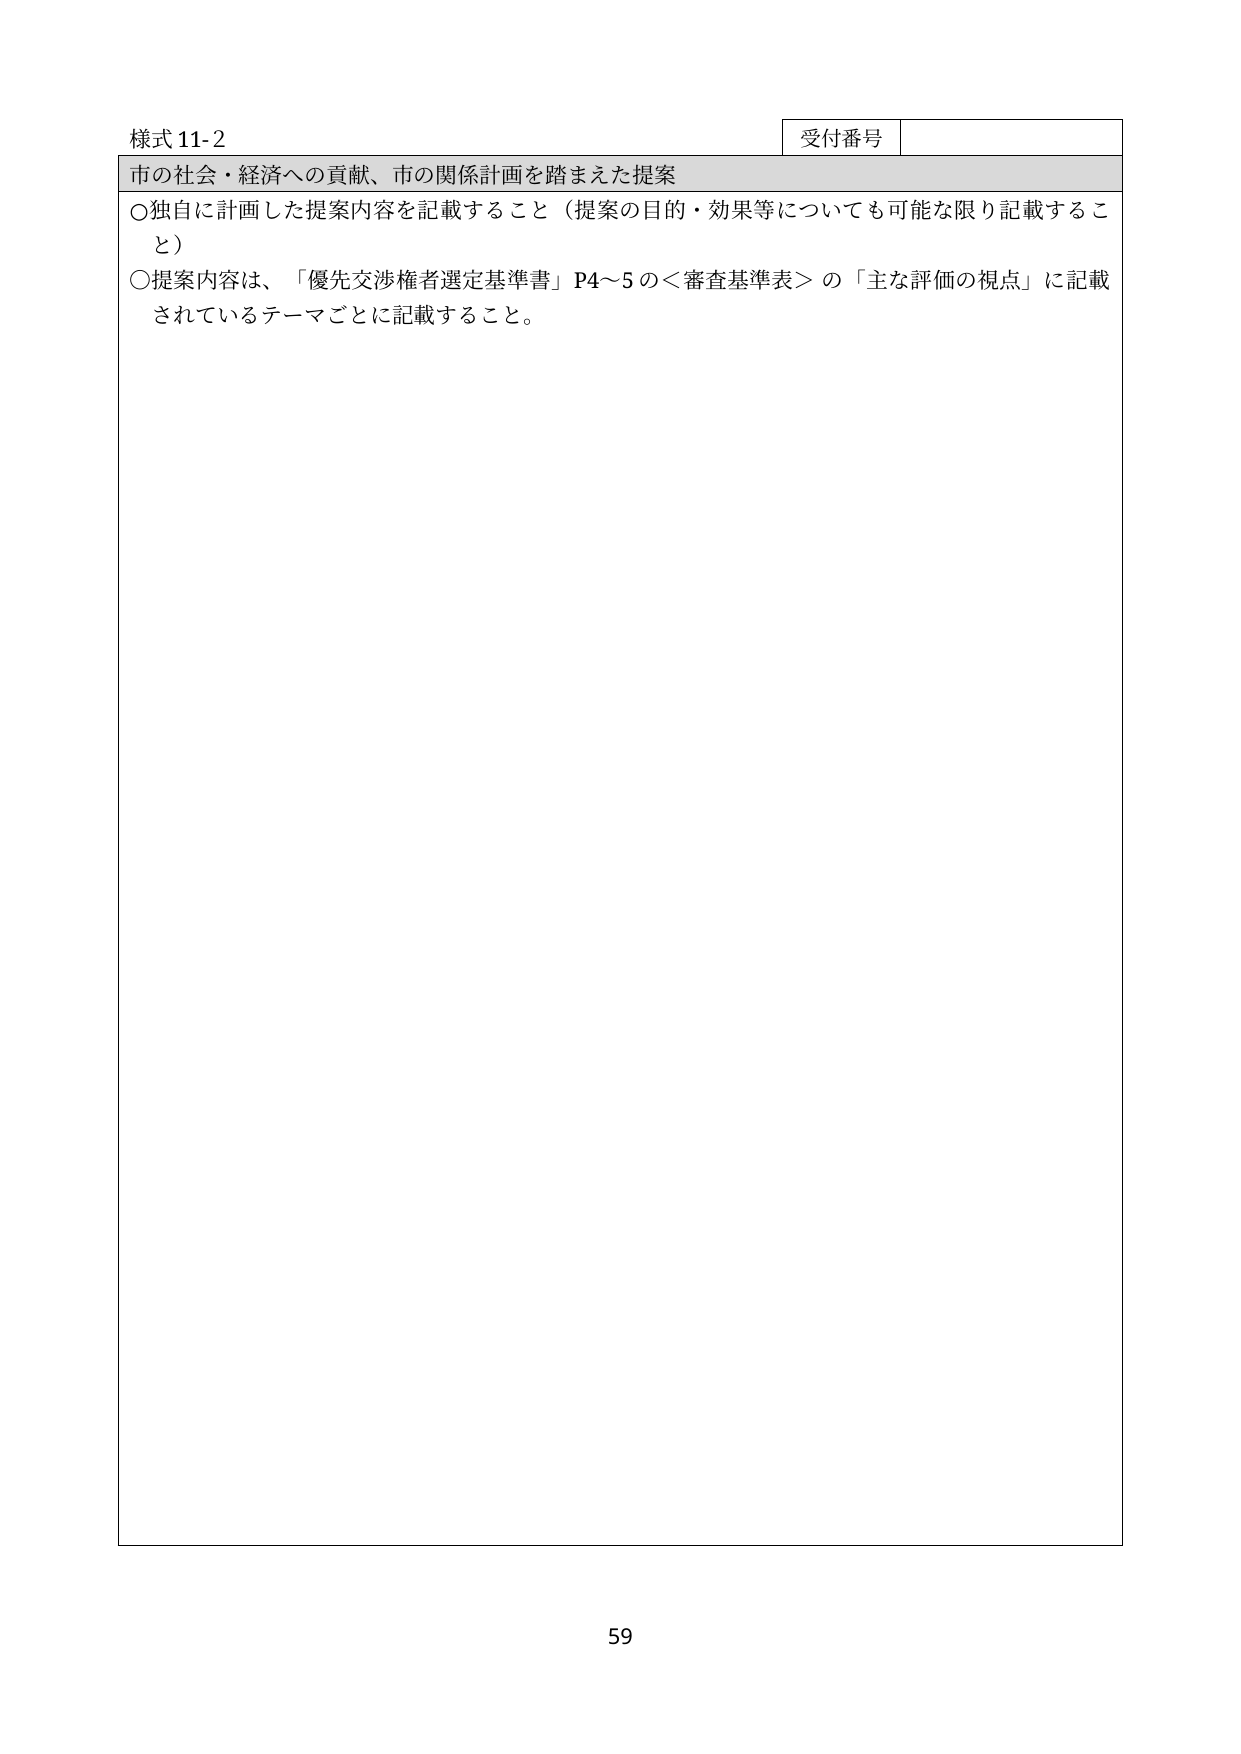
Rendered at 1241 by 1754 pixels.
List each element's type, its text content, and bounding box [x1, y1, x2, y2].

table_header 受付番号 [783, 120, 900, 155]
table_header 様式11-２ [118, 119, 782, 155]
table_header [901, 120, 1122, 155]
table_cell 市の社会・経済への貢献、市の関係計画を踏まえた提案 [119, 156, 1122, 191]
table_cell ○独自に計画した提案内容を記載すること（提案の目的・効果等についても可能な限り記載すること） 〇提案内容は、「優先交渉権者選定基準書」P4～5の＜審査基準表＞ の「主な評価の視点」に記載されているテーマごとに記載すること。 [119, 192, 1122, 1545]
